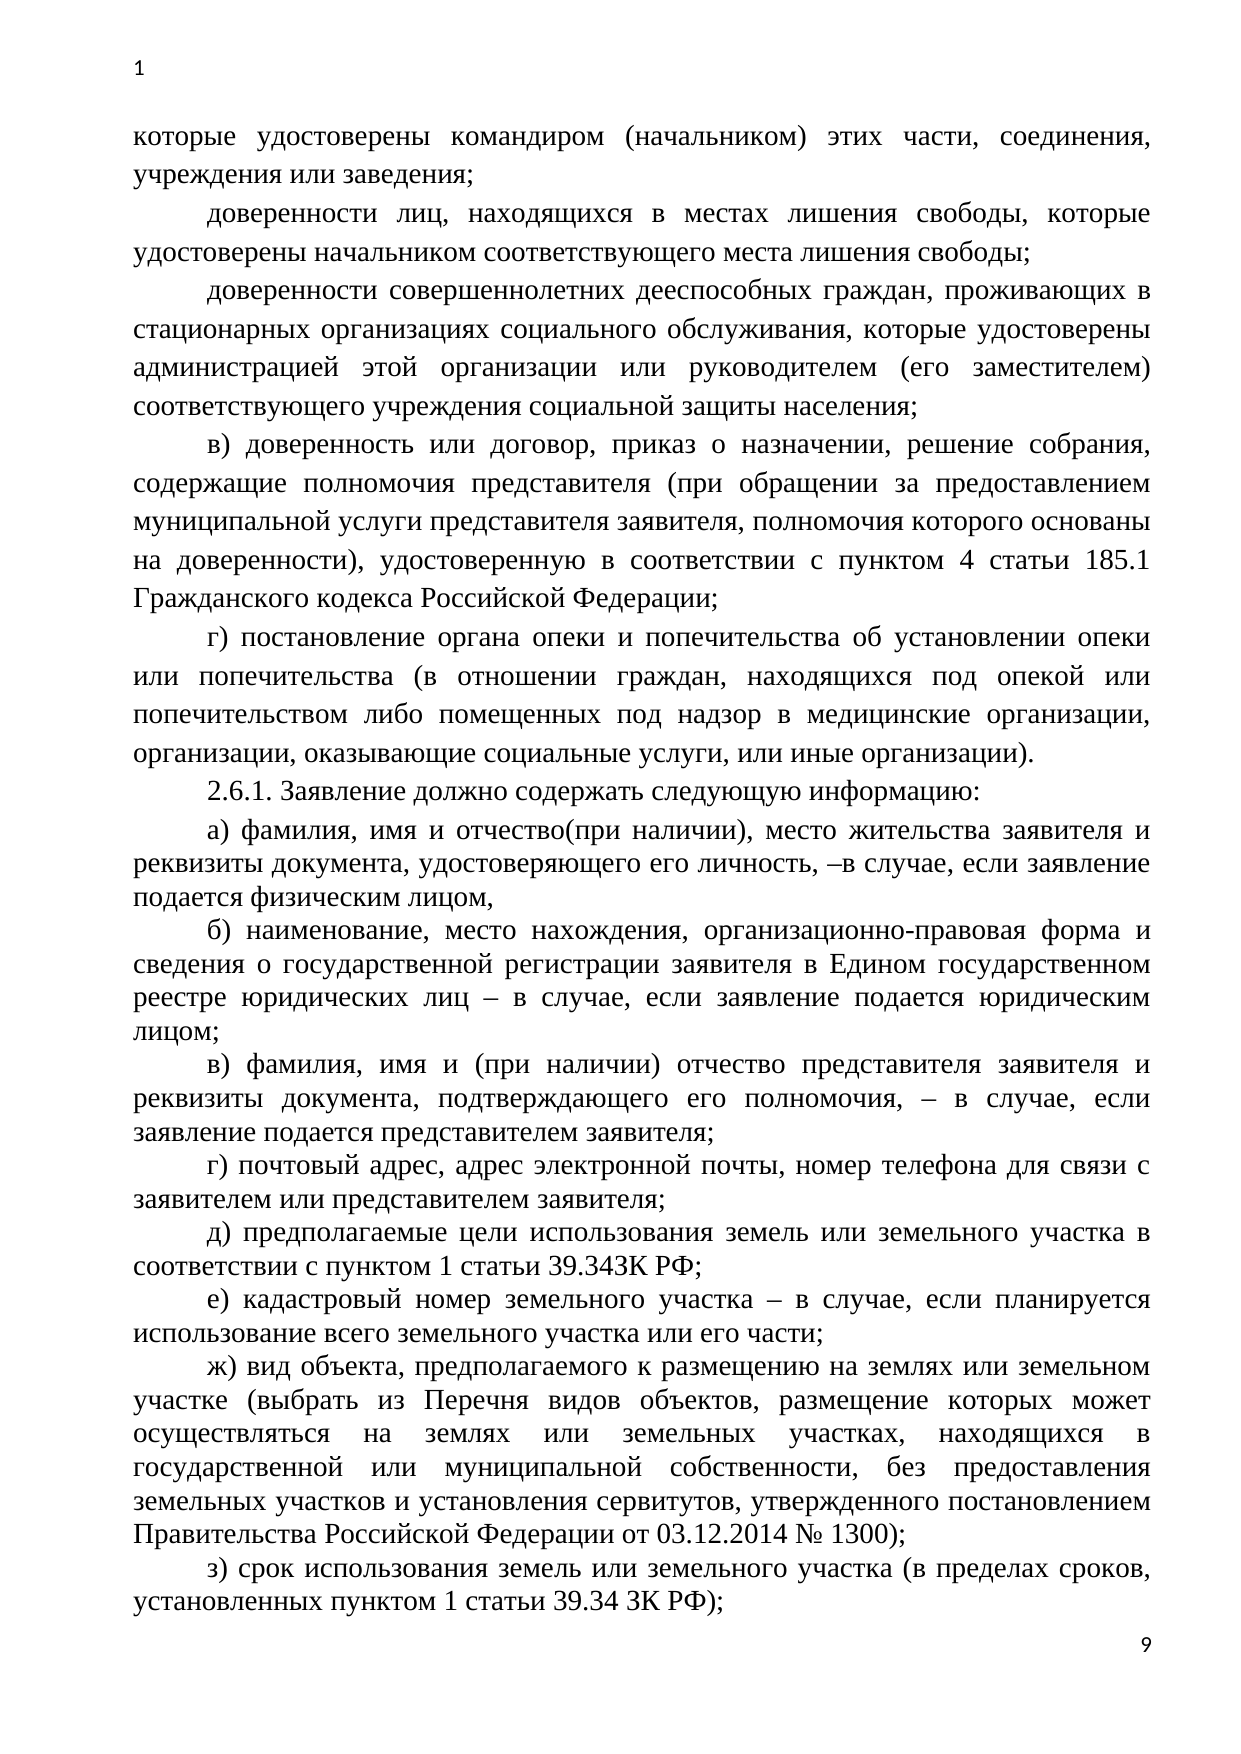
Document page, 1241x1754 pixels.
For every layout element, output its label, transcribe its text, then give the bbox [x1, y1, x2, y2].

text в) доверенность или договор, приказ о назначении, решение собрания, содержащие полномочия представителя (при обращении за предоставлением муниципальной услуги представителя заявителя, полномочия которого основаны на доверенности), удостоверенную в соответствии с пунктом 4 статьи 185.1 Гражданского кодекса Российской Федерации; [133, 426, 1152, 614]
text г) почтовый адрес, адрес электронной почты, номер телефона для связи с заявителем или представителем заявителя; [133, 1147, 1152, 1214]
text доверенности совершеннолетних дееспособных граждан, проживающих в стационарных организациях социального обслуживания, которые удостоверены администрацией этой организации или руководителем (его заместителем) соответствующего учреждения социальной защиты населения; [133, 272, 1152, 421]
text в) фамилия, имя и (при наличии) отчество представителя заявителя и реквизиты документа, подтверждающего его полномочия, – в случае, если заявление подается представителем заявителя; [133, 1047, 1152, 1147]
text з) срок использования земель или земельного участка (в пределах сроков, установленных пунктом 1 статьи 39.34 ЗК РФ); [133, 1550, 1152, 1617]
text доверенности лиц, находящихся в местах лишения свободы, которые удостоверены начальником соответствующего места лишения свободы; [133, 195, 1152, 267]
text е) кадастровый номер земельного участка – в случае, если планируется использование всего земельного участка или его части; [133, 1281, 1152, 1348]
text а) фамилия, имя и отчество(при наличии), место жительства заявителя и реквизиты документа, удостоверяющего его личность, –в случае, если заявление подается физическим лицом, [133, 812, 1152, 912]
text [133, 118, 1152, 190]
text г) постановление органа опеки и попечительства об установлении опеки или попечительства (в отношении граждан, находящихся под опекой или попечительством либо помещенных под надзор в медицинские организации, организации, оказывающие социальные услуги, или иные организации). [133, 619, 1152, 768]
text д) предполагаемые цели использования земель или земельного участка в соответствии с пунктом 1 статьи 39.34ЗК РФ; [133, 1214, 1152, 1281]
text 2.6.1. Заявление должно содержать следующую информацию: [133, 773, 1152, 807]
text б) наименование, место нахождения, организационно-правовая форма и сведения о государственной регистрации заявителя в Едином государственном реестре юридических лиц – в случае, если заявление подается юридическим лицом; [133, 912, 1152, 1047]
list ж) вид объекта, предполагаемого к размещению на землях или земельном участке (выбрать из Перечня видов объектов, размещение которых может осуществляться на землях или земельных участках, находящихся в государственной или муниципальной собственности, без предоставления земельных участков и установления сервитутов, утвержденного постановлением Правительства Российской Федерации от 03.12.2014 № 1300); [133, 1348, 1152, 1550]
